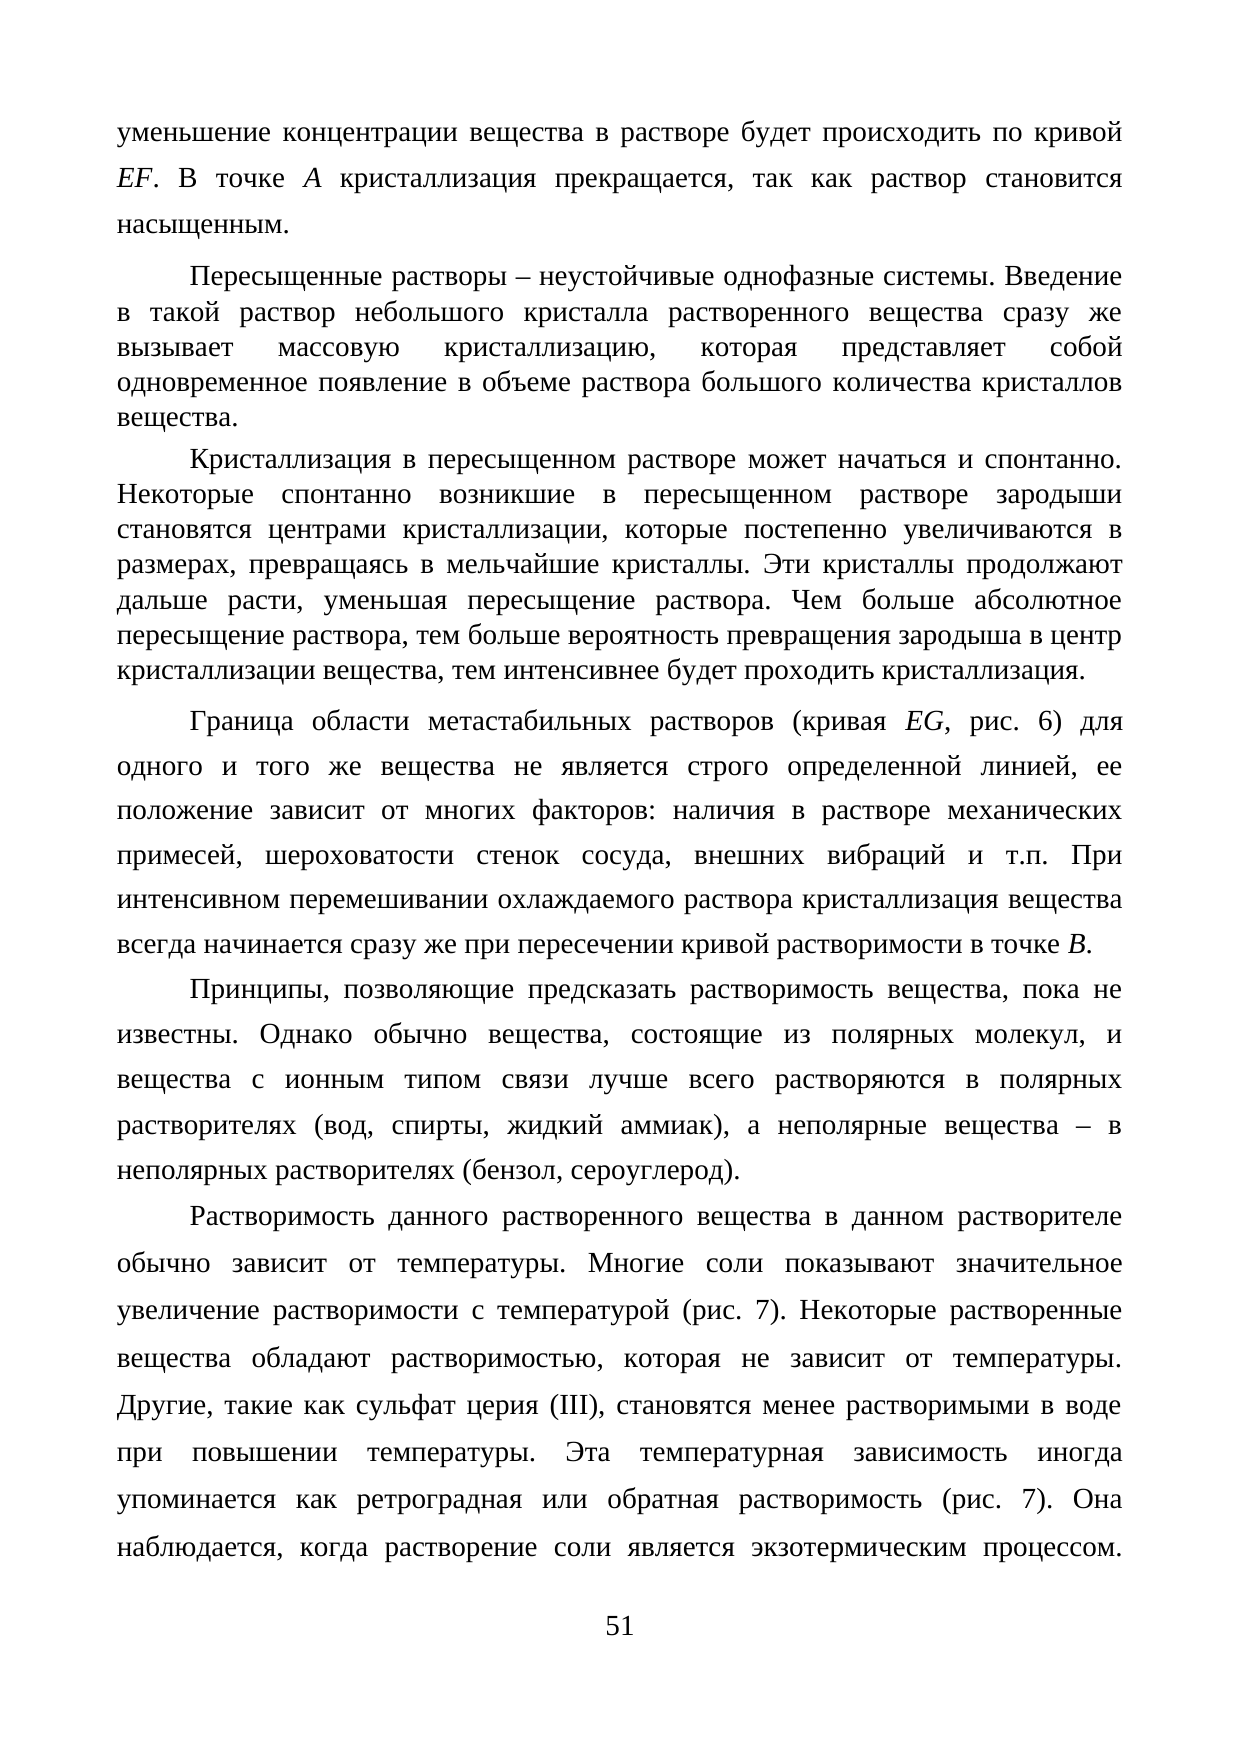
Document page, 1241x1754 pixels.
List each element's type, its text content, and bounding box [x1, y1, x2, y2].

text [117, 1198, 1123, 1562]
text Принципы, позволяющие предсказать растворимость вещества, пока не известны. Однако обычно вещества, состоящие из полярных молекул, и вещества с ионным типом связи лучше всего растворяются в полярных растворителях (вод, спирты, жидкий аммиак), а неполярные вещества – в неполярных растворителях (бензол, сероуглерод). [117, 971, 1123, 1186]
text Кристаллизация в пересыщенном растворе может начаться и спонтанно. Некоторые спонтанно возникшие в пересыщенном растворе зародыши становятся центрами кристаллизации, которые постепенно увеличиваются в размерах, превращаясь в мельчайшие кристаллы. Эти кристаллы продолжают дальше расти, уменьшая пересыщение раствора. Чем больше абсолютное пересыщение раствора, тем больше вероятность превращения зародыша в центр кристаллизации вещества, тем интенсивнее будет проходить кристаллизация. [117, 441, 1123, 686]
text Пересыщенные растворы – неустойчивые однофазные системы. Введение в такой раствор небольшого кристалла растворенного вещества сразу же вызывает массовую кристаллизацию, которая представляет собой одновременное появление в объеме раствора большого количества кристаллов вещества. [117, 258, 1123, 433]
text Граница области метастабильных растворов (кривая EG, рис. 6) для одного и того же вещества не является строго определенной линией, ее положение зависит от многих факторов: наличия в растворе механических примесей, шероховатости стенок сосуда, внешних вибраций и т.п. При интенсивном перемешивании охлаждаемого раствора кристаллизация вещества всегда начинается сразу же при пересечении кривой растворимости в точке В. [117, 703, 1123, 960]
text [117, 114, 1123, 240]
